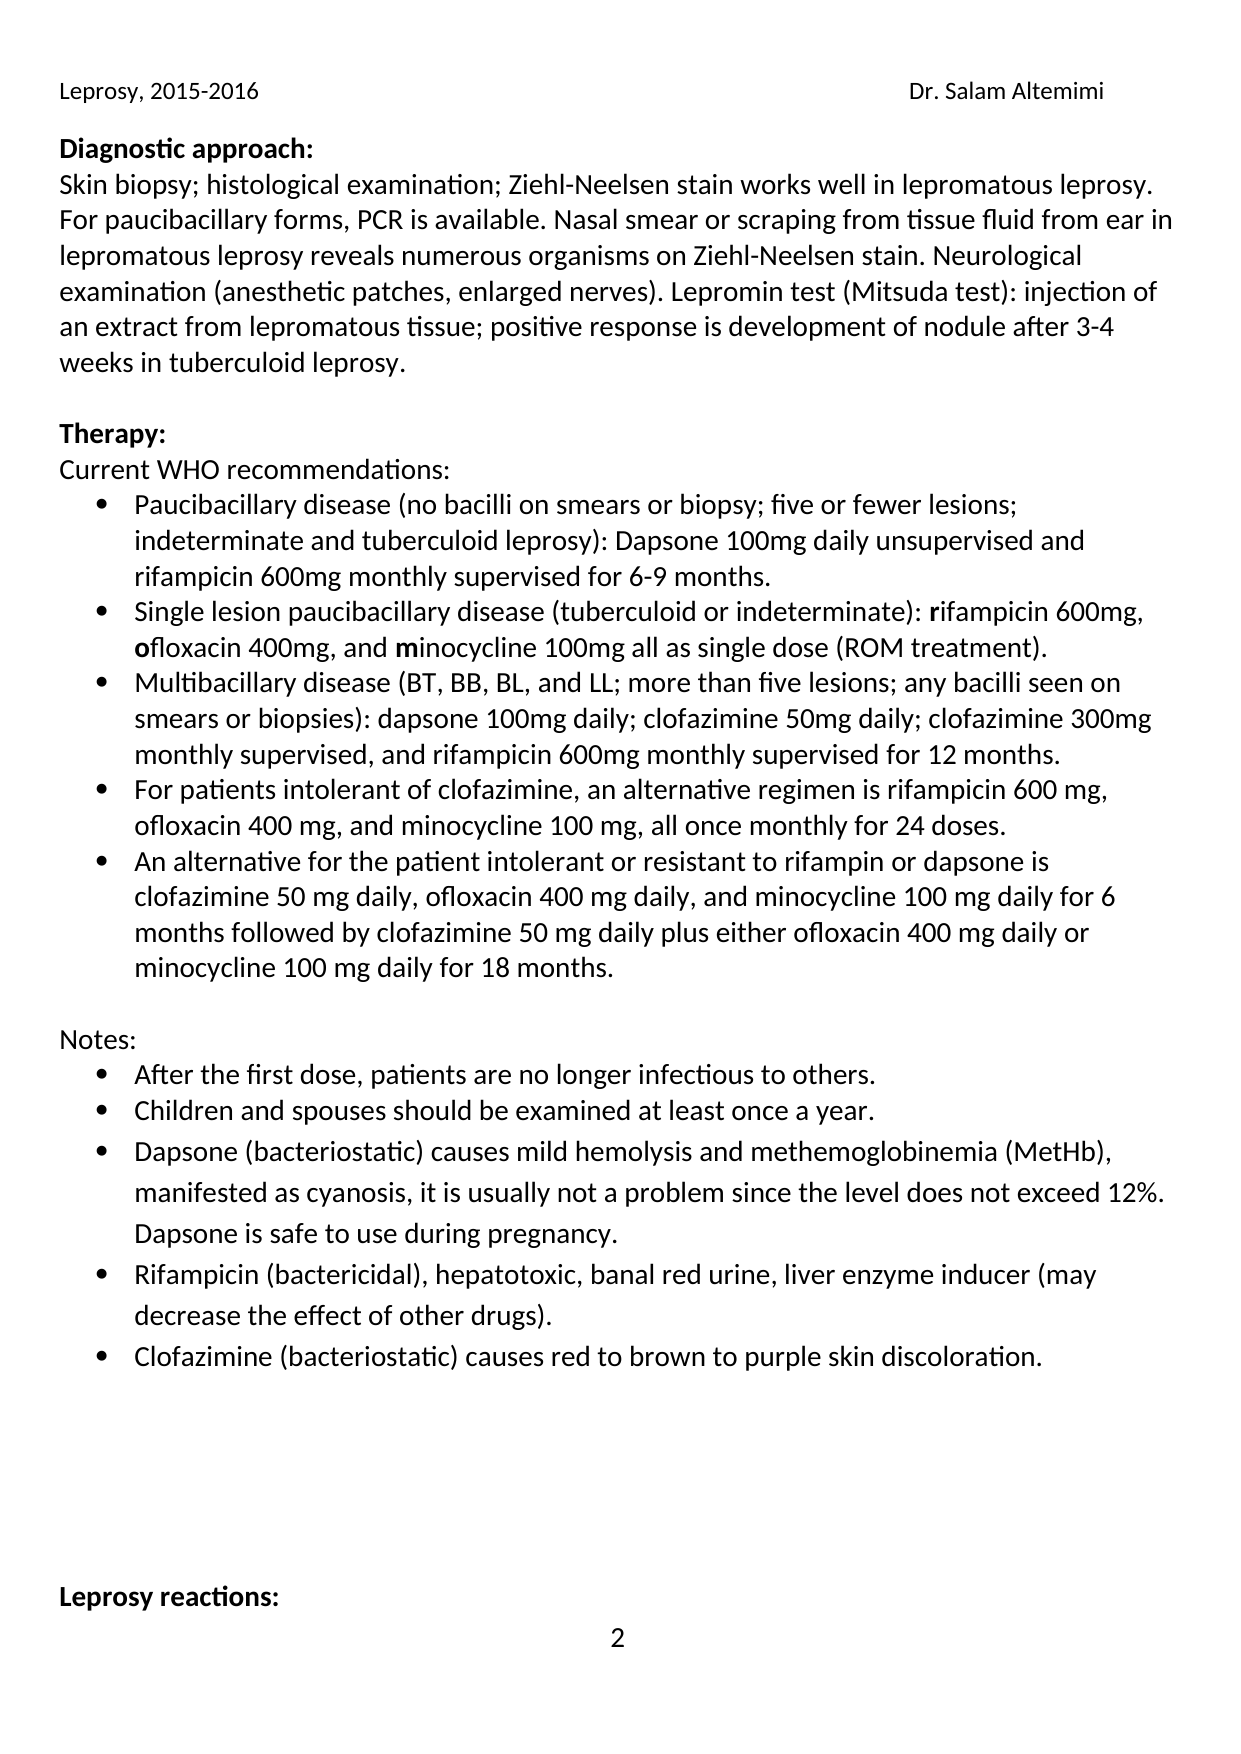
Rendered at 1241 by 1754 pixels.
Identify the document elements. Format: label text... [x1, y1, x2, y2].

text Current WHO recommendations: [59, 451, 1176, 486]
list For patients intolerant of clofazimine, an alternative regimen is rifampicin 600 mg, ofloxacin 400 mg, and minocycline 100 mg, all once monthly for 24 doses. [97, 771, 1176, 843]
list Dapsone (bacteriostatic) causes mild hemolysis and methemoglobinemia (MetHb), manifested as cyanosis, it is usually not a problem since the level does not exceed 12%. Dapsone is safe to use during pregnancy. [97, 1133, 1176, 1251]
text Therapy: [59, 415, 1176, 451]
list Paucibacillary disease (no bacilli on smears or biopsy; five or fewer lesions; indeterminate and tuberculoid leprosy): Dapsone 100mg daily unsupervised and rifampicin 600mg monthly supervised for 6-9 months. [97, 486, 1176, 593]
list Rifampicin (bactericidal), hepatotoxic, banal red urine, liver enzyme inducer (may decrease the effect of other drugs). [97, 1256, 1176, 1332]
text Leprosy reactions: [59, 1578, 1176, 1613]
text Notes: [59, 1021, 1176, 1056]
list Children and spouses should be examined at least once a year. [97, 1092, 1176, 1128]
text Skin biopsy; histological examination; Ziehl-Neelsen stain works well in lepromatous leprosy. For paucibacillary forms, PCR is available. Nasal smear or scraping from tissue fluid from ear in lepromatous leprosy reveals numerous organisms on Ziehl-Neelsen stain. Neurological examination (anesthetic patches, enlarged nerves). Lepromin test (Mitsuda test): injection of an extract from lepromatous tissue; positive response is development of nodule after 3-4 weeks in tuberculoid leprosy. [59, 166, 1176, 379]
text Diagnostic approach: [59, 130, 1176, 166]
list Single lesion paucibacillary disease (tuberculoid or indeterminate): rifampicin 600mg, ofloxacin 400mg, and minocycline 100mg all as single dose (ROM treatment). [97, 593, 1176, 664]
list After the first dose, patients are no longer infectious to others. [97, 1056, 1176, 1092]
list An alternative for the patient intolerant or resistant to rifampin or dapsone is clofazimine 50 mg daily, ofloxacin 400 mg daily, and minocycline 100 mg daily for 6 months followed by clofazimine 50 mg daily plus either ofloxacin 400 mg daily or minocycline 100 mg daily for 18 months. [97, 843, 1176, 985]
list Multibacillary disease (BT, BB, BL, and LL; more than five lesions; any bacilli seen on smears or biopsies): dapsone 100mg daily; clofazimine 50mg daily; clofazimine 300mg monthly supervised, and rifampicin 600mg monthly supervised for 12 months. [97, 664, 1176, 771]
list Clofazimine (bacteriostatic) causes red to brown to purple skin discoloration. [97, 1338, 1176, 1373]
